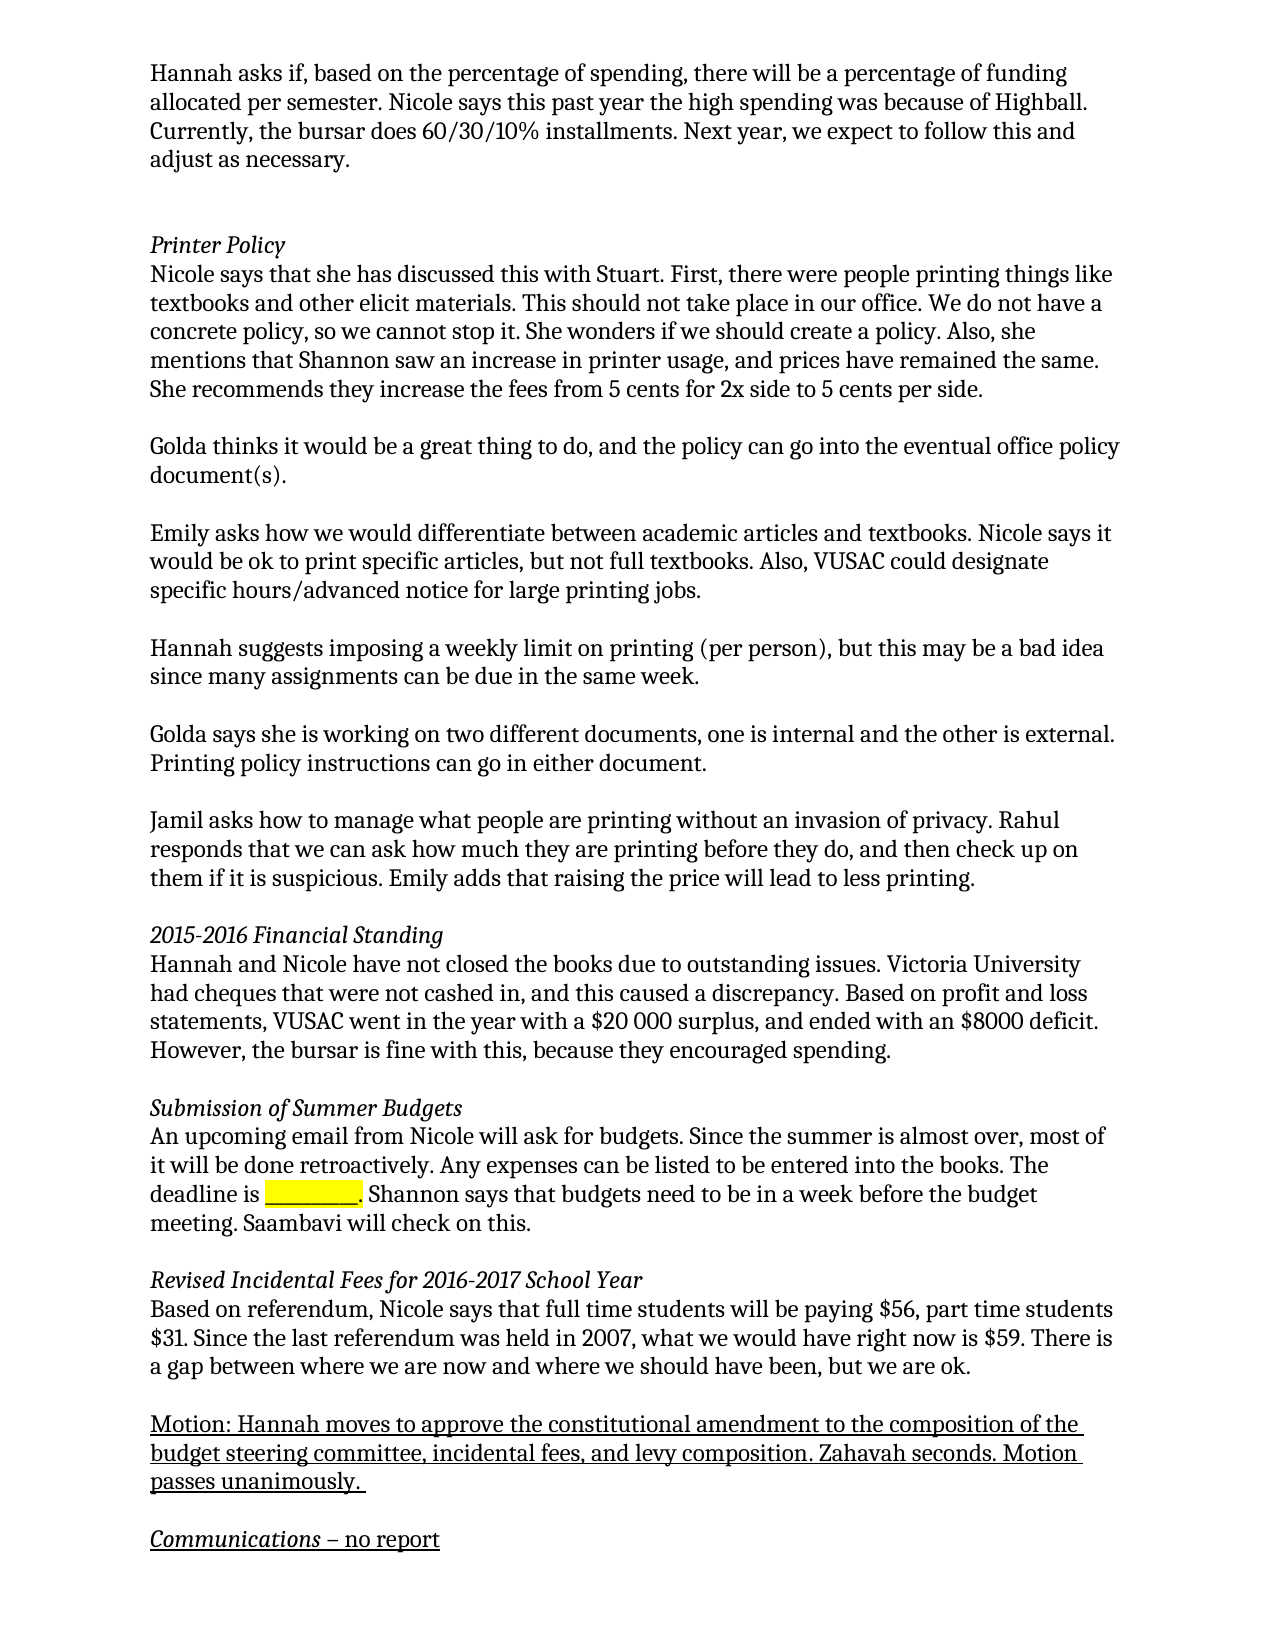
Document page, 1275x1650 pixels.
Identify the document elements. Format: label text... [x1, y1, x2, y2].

text Motion: Hannah moves to approve the constitutional amendment to the composition of the budget steering committee, incidental fees, and levy composition. Zahavah seconds. Motion passes unanimously. [150, 1410, 1125, 1496]
text 2015-2016 Financial Standing [150, 921, 1125, 950]
text Jamil asks how to manage what people are printing without an invasion of privacy. Rahul responds that we can ask how much they are printing before they do, and then check up on them if it is suspicious. Emily adds that raising the price will lead to less printing. [150, 806, 1125, 892]
text Hannah suggests imposing a weekly limit on printing (per person), but this may be a bad idea since many assignments can be due in the same week. [150, 633, 1125, 691]
text Printer Policy [150, 231, 1125, 260]
text An upcoming email from Nicole will ask for budgets. Since the summer is almost over, most of it will be done retroactively. Any expenses can be listed to be entered into the books. The deadline is __________. Shannon says that budgets need to be in a week before the budget meeting. Saambavi will check on this. [150, 1122, 1125, 1237]
text Based on referendum, Nicole says that full time students will be paying $56, part time students $31. Since the last referendum was held in 2007, what we would have right now is $59. There is a gap between where we are now and where we should have been, but we are ok. [150, 1295, 1125, 1381]
text Hannah and Nicole have not closed the books due to outstanding issues. Victoria University had cheques that were not cashed in, and this caused a discrepancy. Based on profit and loss statements, VUSAC went in the year with a $20 000 surplus, and ended with an $8000 deficit. However, the bursar is fine with this, because they encouraged spending. [150, 950, 1125, 1065]
text Golda thinks it would be a great thing to do, and the policy can go into the eventual office policy document(s). [150, 432, 1125, 490]
text Golda says she is working on two different documents, one is internal and the other is external. Printing policy instructions can go in either document. [150, 720, 1125, 777]
text Revised Incidental Fees for 2016-2017 School Year [150, 1266, 1125, 1295]
text Hannah asks if, based on the percentage of spending, there will be a percentage of funding allocated per semester. Nicole says this past year the high spending was because of Highball. Currently, the bursar does 60/30/10% installments. Next year, we expect to follow this and adjust as necessary. [150, 59, 1125, 174]
text Emily asks how we would differentiate between academic articles and textbooks. Nicole says it would be ok to print specific articles, but not full textbooks. Also, VUSAC could designate specific hours/advanced notice for large printing jobs. [150, 518, 1125, 605]
text Communications – no report [150, 1525, 1125, 1553]
text Nicole says that she has discussed this with Stuart. First, there were people printing things like textbooks and other elicit materials. This should not take place in our office. We do not have a concrete policy, so we cannot stop it. She wonders if we should create a policy. Also, she mentions that Shannon saw an increase in printer usage, and prices have remained the same. She recommends they increase the fees from 5 cents for 2x side to 5 cents per side. [150, 260, 1125, 403]
text Submission of Summer Budgets [150, 1093, 1125, 1122]
